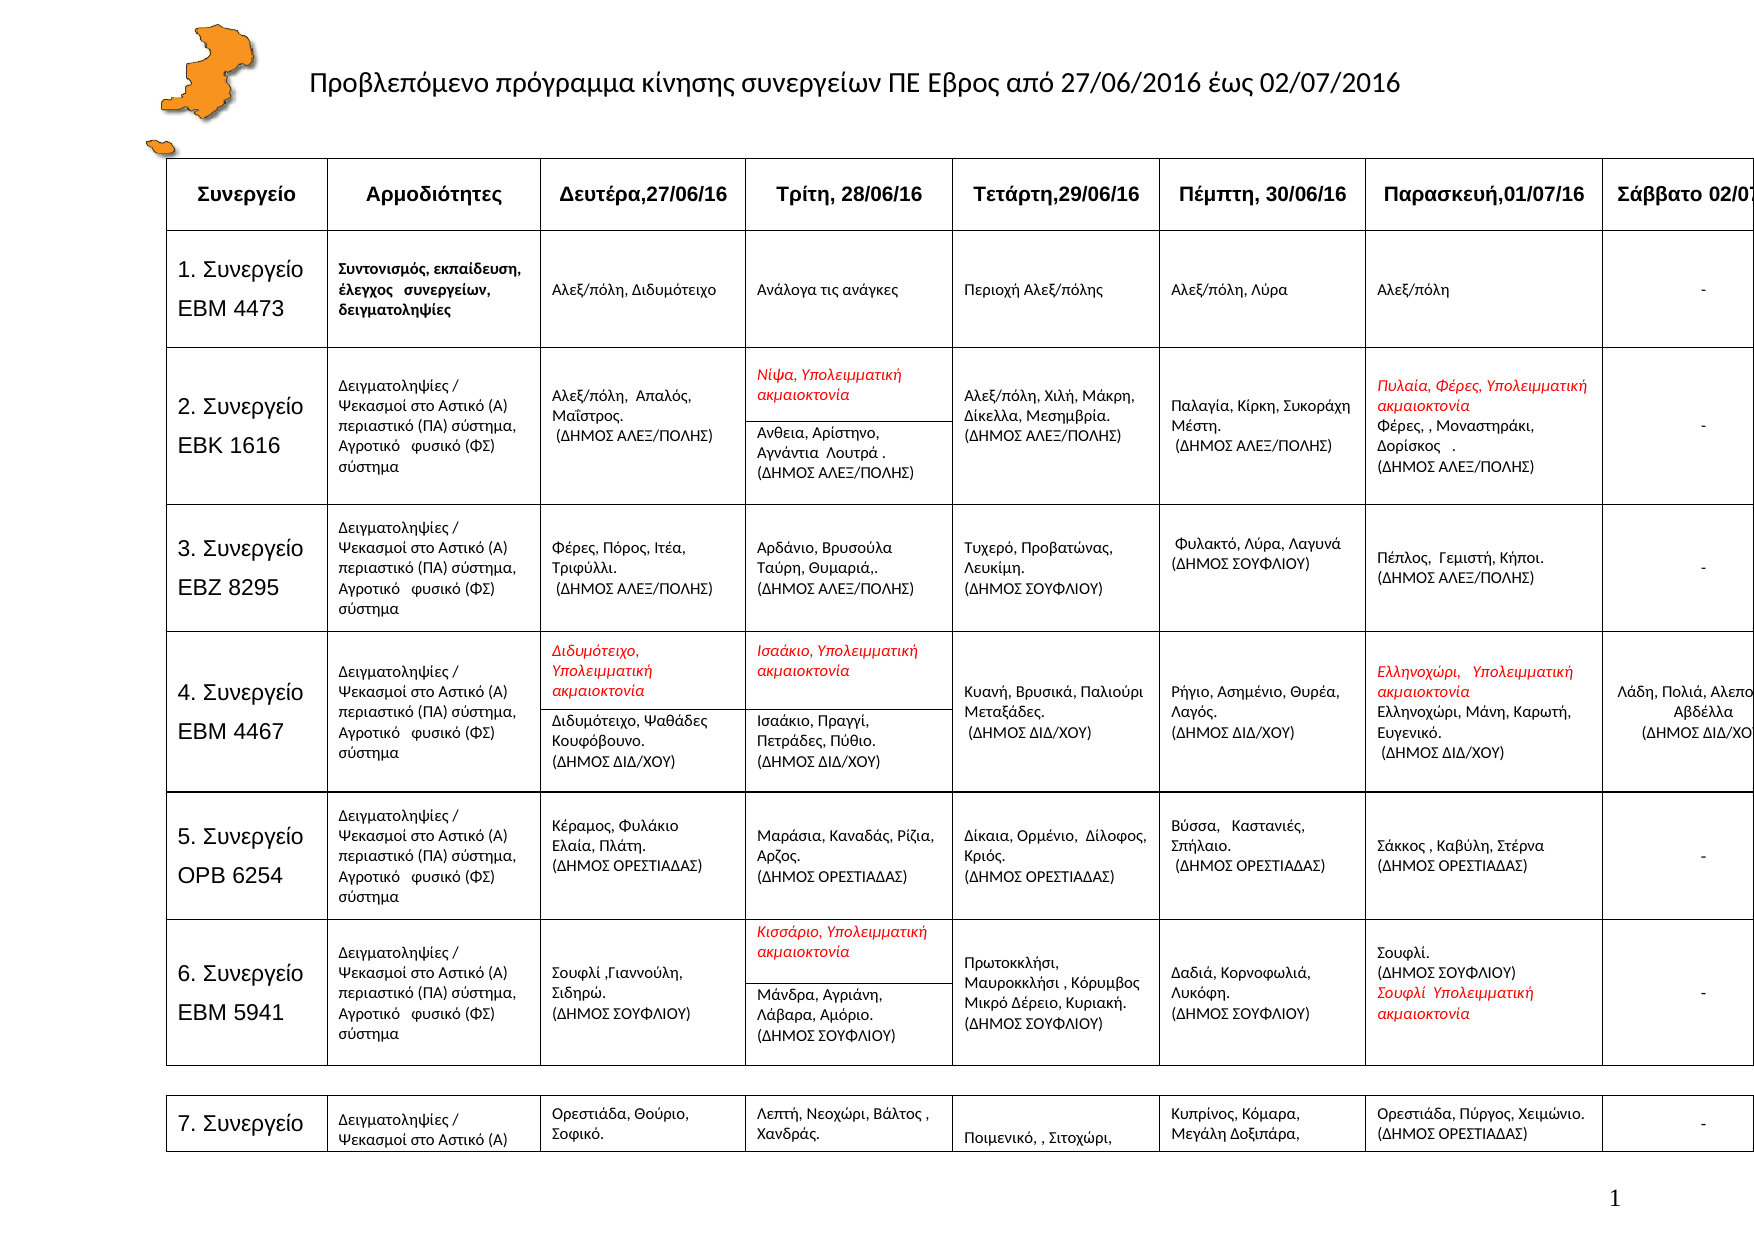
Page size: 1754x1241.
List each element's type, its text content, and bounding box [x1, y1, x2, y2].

table_cell Σουφλί ,Γιαννούλη, Σιδηρώ. (ΔΗΜΟΣ ΣΟΥΦΛΙΟΥ) [541, 920, 745, 1065]
table_cell Σουφλί. (ΔΗΜΟΣ ΣΟΥΦΛΙΟΥ) Σουφλί Υπολειμματική ακμαιοκτονία [1366, 920, 1602, 1065]
table_header Αρμοδιότητες [328, 159, 540, 230]
table_cell Ισαάκιο, Πραγγί, Πετράδες, Πύθιο. (ΔΗΜΟΣ ΔΙΔ/ΧΟΥ) [746, 710, 952, 791]
table_cell Παλαγία, Κίρκη, Συκοράχη Μέστη. (ΔΗΜΟΣ ΑΛΕΞ/ΠΟΛΗΣ) [1160, 348, 1365, 503]
table_header Συνεργείο [167, 159, 327, 230]
table_header Σάββατο 02/07/16 [1603, 159, 1753, 230]
table_cell Σάκκος , Καβύλη, Στέρνα (ΔΗΜΟΣ ΟΡΕΣΤΙΑΔΑΣ) [1366, 793, 1602, 919]
table_cell Διδυμότειχο, Ψαθάδες Κουφόβουνο. (ΔΗΜΟΣ ΔΙΔ/ΧΟΥ) [541, 710, 745, 791]
table_cell Φυλακτό, Λύρα, Λαγυνά (ΔΗΜΟΣ ΣΟΥΦΛΙΟΥ) [1160, 505, 1365, 631]
table_cell Κισσάριο, Υπολειμματική ακμαιοκτονία [746, 920, 952, 983]
table_header Πέμπτη, 30/06/16 [1160, 159, 1365, 230]
table_cell Κέραμος, Φυλάκιο Ελαία, Πλάτη. (ΔΗΜΟΣ ΟΡΕΣΤΙΑΔΑΣ) [541, 793, 745, 919]
table_cell Μαράσια, Καναδάς, Ρίζια, Αρζος. (ΔΗΜΟΣ ΟΡΕΣΤΙΑΔΑΣ) [746, 793, 952, 919]
table_header Κυπρίνος, Κόμαρα, Μεγάλη Δοξιπάρα, Αμμόβουνο. (ΔΗΜΟΣ ΟΡΕΣΤΙΑΔΑΣ) [1160, 1096, 1365, 1151]
table_cell 6. Συνεργείο ΕΒΜ 5941 [167, 920, 327, 1065]
table_cell 5. Συνεργείο ΟΡΒ 6254 [167, 793, 327, 919]
table_cell Πρωτοκκλήσι, Μαυροκκλήσι , Κόρυμβος Μικρό Δέρειο, Κυριακή. (ΔΗΜΟΣ ΣΟΥΦΛΙΟΥ) [953, 920, 1159, 1065]
table_cell - [1603, 920, 1753, 1065]
table_cell Αρδάνιο, Βρυσούλα Ταύρη, Θυμαριά,. (ΔΗΜΟΣ ΑΛΕΞ/ΠΟΛΗΣ) [746, 505, 952, 631]
table_cell Φέρες, Πόρος, Ιτέα, Τριφύλλι. (ΔΗΜΟΣ ΑΛΕΞ/ΠΟΛΗΣ) [541, 505, 745, 631]
table_header Ποιμενικό, , Σιτοχώρι, Χιονάδες, Δόξα. (ΔΗΜΟΣ ΔΙΔ/ΧΟΥ) [953, 1096, 1159, 1151]
table_cell Τυχερό, Προβατώνας, Λευκίμη. (ΔΗΜΟΣ ΣΟΥΦΛΙΟΥ) [953, 505, 1159, 631]
table_cell Διδυμότειχο, Υπολειμματική ακμαιοκτονία [541, 632, 745, 709]
table_cell Πέπλος, Γεμιστή, Κήποι. (ΔΗΜΟΣ ΑΛΕΞ/ΠΟΛΗΣ) [1366, 505, 1602, 631]
table_cell 3. Συνεργείο ΕΒΖ 8295 [167, 505, 327, 631]
table_cell Δειγματοληψίες / Ψεκασμοί στο Αστικό (Α) περιαστικό (ΠΑ) σύστημα, Αγροτικό φυσικό (ΦΣ) σύστημα [328, 348, 540, 503]
table_header Δειγματοληψίες / Ψεκασμοί στο Αστικό (Α) περιαστικό (ΠΑ) σύστημα, Αγροτικό φυσικό (ΦΣ) σύστημα [328, 1096, 540, 1151]
table_cell 4. Συνεργείο ΕΒΜ 4467 [167, 632, 327, 791]
table_header 7. Συνεργείο ΕΒΜ 5985 [167, 1096, 327, 1151]
table_cell Συντονισμός, εκπαίδευση, έλεγχος συνεργείων, δειγματοληψίες [328, 231, 540, 347]
table_cell - [1603, 231, 1753, 347]
table_cell Δειγματοληψίες / Ψεκασμοί στο Αστικό (Α) περιαστικό (ΠΑ) σύστημα, Αγροτικό φυσικό (ΦΣ) σύστημα [328, 632, 540, 791]
table_cell Αλεξ/πόλη, Χιλή, Μάκρη, Δίκελλα, Μεσημβρία. (ΔΗΜΟΣ ΑΛΕΞ/ΠΟΛΗΣ) [953, 348, 1159, 503]
table_cell Δίκαια, Ορμένιο, Δίλοφος, Κριός. (ΔΗΜΟΣ ΟΡΕΣΤΙΑΔΑΣ) [953, 793, 1159, 919]
table_header - [1603, 1096, 1753, 1151]
table_cell Ρήγιο, Ασημένιο, Θυρέα, Λαγός. (ΔΗΜΟΣ ΔΙΔ/ΧΟΥ) [1160, 632, 1365, 791]
table_cell Νίψα, Υπολειμματική ακμαιοκτονία [746, 348, 952, 421]
table_cell Δειγματοληψίες / Ψεκασμοί στο Αστικό (Α) περιαστικό (ΠΑ) σύστημα, Αγροτικό φυσικό (ΦΣ) σύστημα [328, 505, 540, 631]
table_cell Ανάλογα τις ανάγκες [746, 231, 952, 347]
table_cell Ισαάκιο, Υπολειμματική ακμαιοκτονία [746, 632, 952, 709]
table_cell - [1603, 348, 1753, 503]
table_header Τρίτη, 28/06/16 [746, 159, 952, 230]
table_cell 1. Συνεργείο ΕΒΜ 4473 [167, 231, 327, 347]
table_cell Αλεξ/πόλη, Διδυμότειχο [541, 231, 745, 347]
table_header Λεπτή, Νεοχώρι, Βάλτος , Χανδράς. (ΔΗΜΟΣ ΟΡΕΣΤΙΑΔΑΣ) [746, 1096, 952, 1151]
table_cell Δαδιά, Κορνοφωλιά, Λυκόφη. (ΔΗΜΟΣ ΣΟΥΦΛΙΟΥ) [1160, 920, 1365, 1065]
table_cell 2. Συνεργείο ΕΒΚ 1616 [167, 348, 327, 503]
table_cell Περιοχή Αλεξ/πόλης [953, 231, 1159, 347]
table_header Παρασκευή,01/07/16 [1366, 159, 1602, 230]
table_cell Λάδη, Πολιά, Αλεποχώρι, Αβδέλλα (ΔΗΜΟΣ ΔΙΔ/ΧΟΥ) [1603, 632, 1753, 791]
table_header Ορεστιάδα, Θούριο, Σοφικό. (ΔΗΜΟΣ ΟΡΕΣΤΙΑΔΑΣ) [541, 1096, 745, 1151]
table_header Τετάρτη,29/06/16 [953, 159, 1159, 230]
table_cell Δειγματοληψίες / Ψεκασμοί στο Αστικό (Α) περιαστικό (ΠΑ) σύστημα, Αγροτικό φυσικό (ΦΣ) σύστημα [328, 793, 540, 919]
picture [142, 21, 262, 161]
table_cell Κυανή, Βρυσικά, Παλιούρι Μεταξάδες. (ΔΗΜΟΣ ΔΙΔ/ΧΟΥ) [953, 632, 1159, 791]
table_cell Πυλαία, Φέρες, Υπολειμματική ακμαιοκτονία Φέρες, , Μοναστηράκι, Δορίσκος . (ΔΗΜΟΣ ΑΛΕΞ/ΠΟΛΗΣ) [1366, 348, 1602, 503]
table_cell Δειγματοληψίες / Ψεκασμοί στο Αστικό (Α) περιαστικό (ΠΑ) σύστημα, Αγροτικό φυσικό (ΦΣ) σύστημα [328, 920, 540, 1065]
table_header Ορεστιάδα, Πύργος, Χειμώνιο. (ΔΗΜΟΣ ΟΡΕΣΤΙΑΔΑΣ) [1366, 1096, 1602, 1151]
table_cell Αλεξ/πόλη [1366, 231, 1602, 347]
table_cell - [1603, 793, 1753, 919]
table_cell Ανθεια, Αρίστηνο, Αγνάντια Λουτρά . (ΔΗΜΟΣ ΑΛΕΞ/ΠΟΛΗΣ) [746, 422, 952, 503]
table_cell Μάνδρα, Αγριάνη, Λάβαρα, Αμόριο. (ΔΗΜΟΣ ΣΟΥΦΛΙΟΥ) [746, 984, 952, 1065]
table_cell Αλεξ/πόλη, Απαλός, Μαΐστρος. (ΔΗΜΟΣ ΑΛΕΞ/ΠΟΛΗΣ) [541, 348, 745, 503]
table_cell - [1603, 505, 1753, 631]
table_cell Βύσσα, Καστανιές, Σπήλαιο. (ΔΗΜΟΣ ΟΡΕΣΤΙΑΔΑΣ) [1160, 793, 1365, 919]
table_header Δευτέρα,27/06/16 [541, 159, 745, 230]
table_cell Αλεξ/πόλη, Λύρα [1160, 231, 1365, 347]
table_cell Ελληνοχώρι, Υπολειμματική ακμαιοκτονία Ελληνοχώρι, Μάνη, Καρωτή, Ευγενικό. (ΔΗΜΟΣ ΔΙΔ/ΧΟΥ) [1366, 632, 1602, 791]
